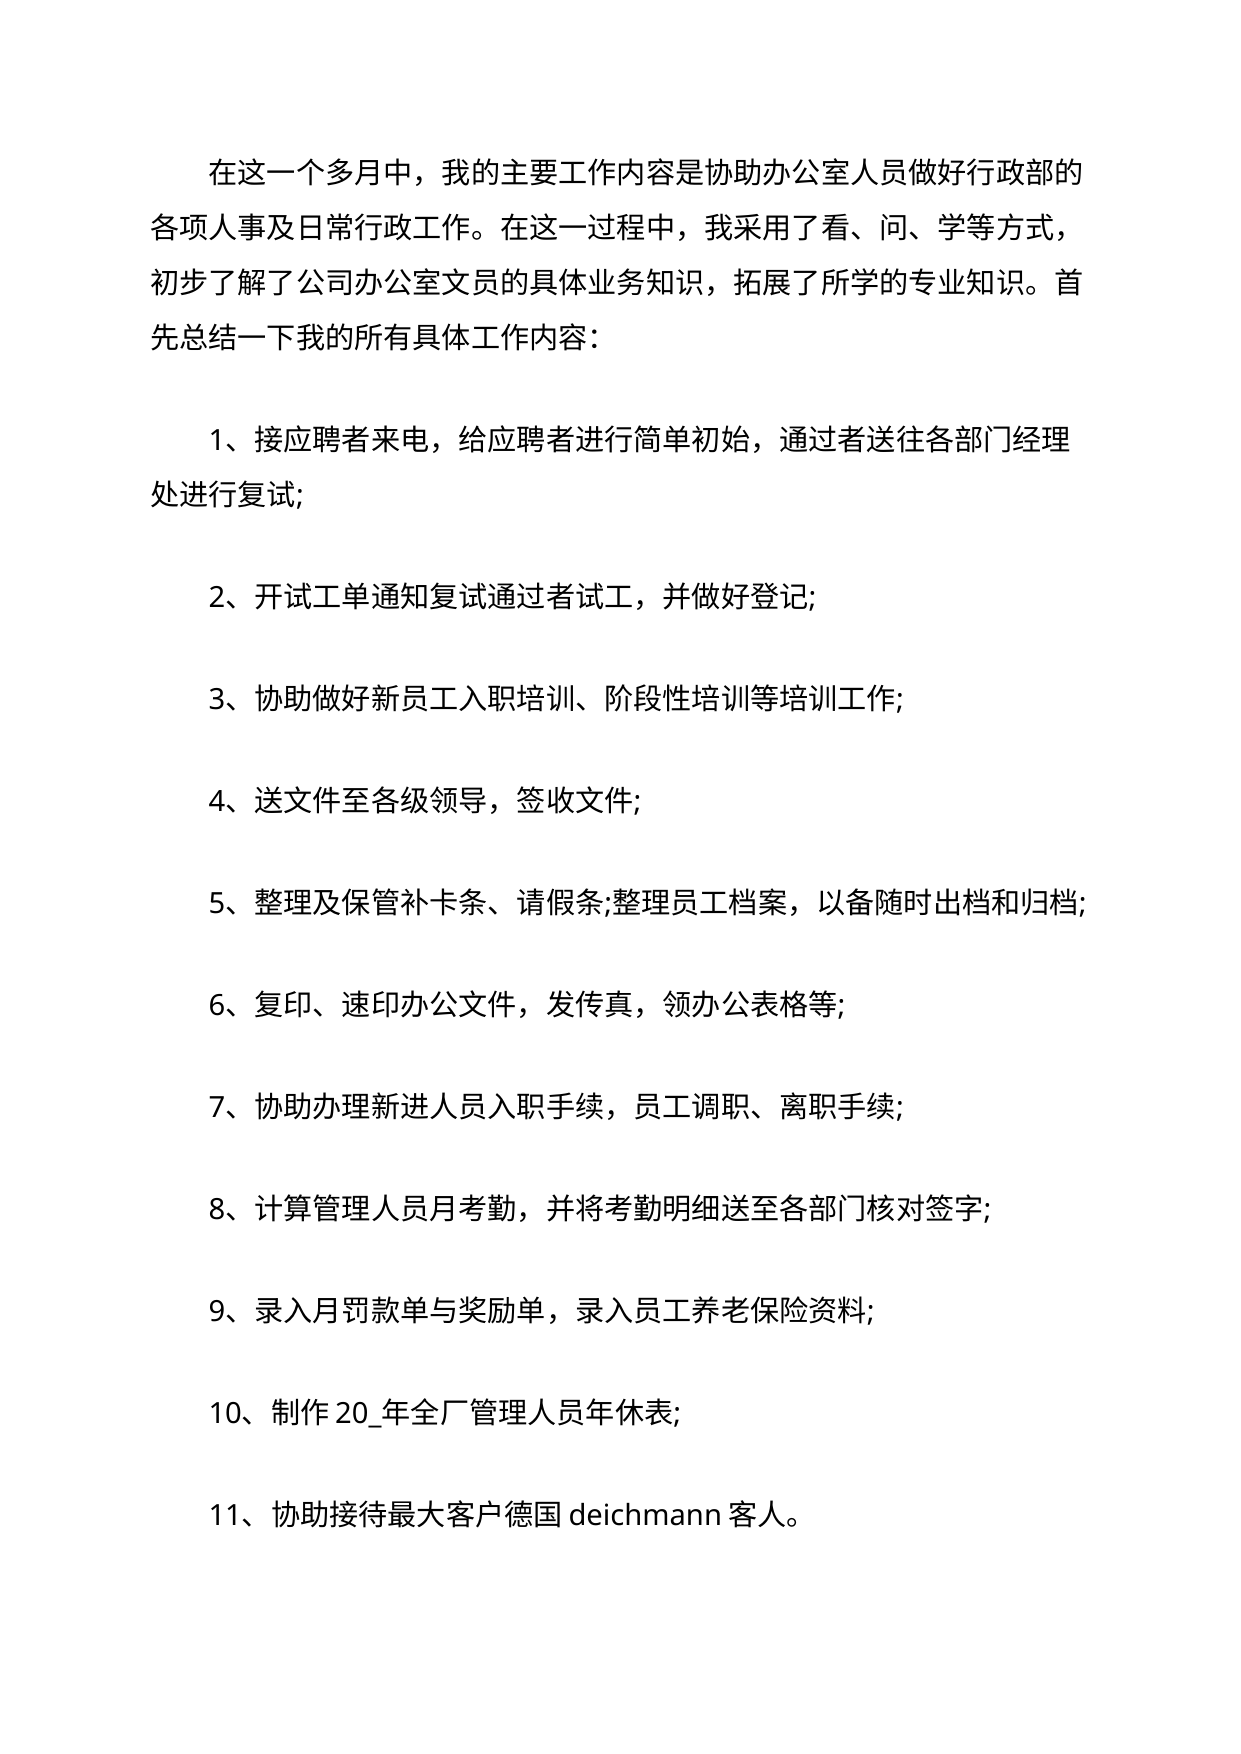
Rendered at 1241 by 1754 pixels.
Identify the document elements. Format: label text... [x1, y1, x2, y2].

text 7、协助办理新进人员入职手续，员工调职、离职手续; [150, 1083, 1090, 1126]
text 1、接应聘者来电，给应聘者进行简单初始，通过者送往各部门经理处进行复试; [150, 416, 1090, 514]
text 2、开试工单通知复试通过者试工，并做好登记; [150, 573, 1090, 616]
text 10、制作20_年全厂管理人员年休表; [150, 1389, 1090, 1432]
text 11、协助接待最大客户德国deichmann客人。 [150, 1491, 1090, 1534]
text 在这一个多月中，我的主要工作内容是协助办公室人员做好行政部的各项人事及日常行政工作。在这一过程中，我采用了看、问、学等方式，初步了解了公司办公室文员的具体业务知识，拓展了所学的专业知识。首先总结一下我的所有具体工作内容： [150, 150, 1090, 357]
text 5、整理及保管补卡条、请假条;整理员工档案，以备随时出档和归档; [150, 879, 1090, 922]
text 3、协助做好新员工入职培训、阶段性培训等培训工作; [150, 675, 1090, 718]
text 8、计算管理人员月考勤，并将考勤明细送至各部门核对签字; [150, 1185, 1090, 1228]
text 9、录入月罚款单与奖励单，录入员工养老保险资料; [150, 1287, 1090, 1330]
text 4、送文件至各级领导，签收文件; [150, 777, 1090, 820]
text 6、复印、速印办公文件，发传真，领办公表格等; [150, 981, 1090, 1024]
